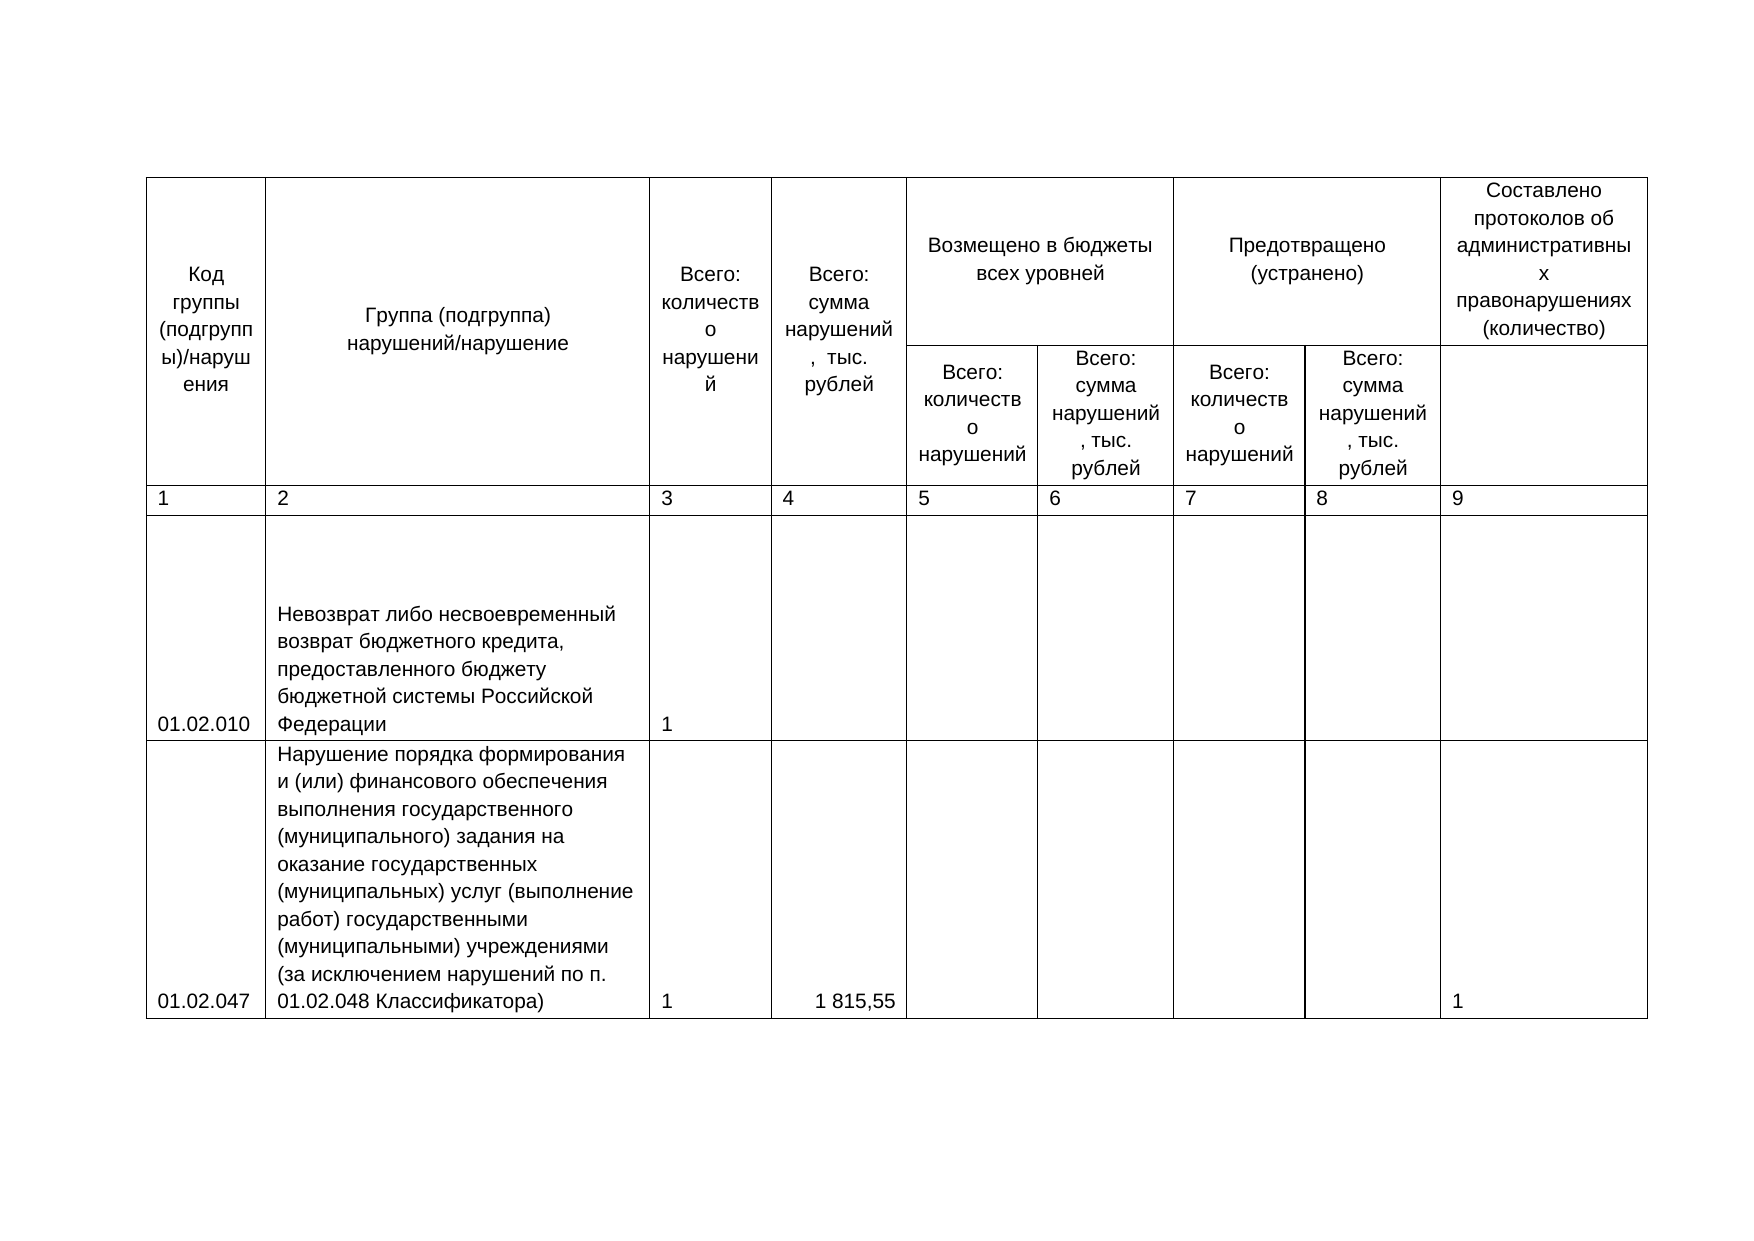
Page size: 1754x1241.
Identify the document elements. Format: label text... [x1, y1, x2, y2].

table_cell 01.02.047 [147, 741, 265, 1018]
table_cell 1 [147, 486, 265, 515]
table_cell [1038, 516, 1173, 740]
table_cell 1 815,55 [772, 741, 906, 1018]
table_cell Всего: количество нарушений [907, 346, 1037, 485]
table_cell [907, 516, 1037, 740]
table_cell Нарушение порядка формирования и (или) финансового обеспечения выполнения государственного (муниципального) задания на оказание государственных (муниципальных) услуг (выполнение работ) государственными (муниципальными) учреждениями (за исключением нарушений по п. 01.02.048 Классификатора) [266, 741, 649, 1018]
table_cell 8 [1306, 486, 1440, 515]
table_header Группа (подгруппа) нарушений/нарушение [266, 178, 649, 485]
table_cell [1441, 516, 1647, 740]
table_header Всего: сумма нарушений, тыс. рублей [772, 178, 906, 485]
table_cell 4 [772, 486, 906, 515]
table_cell [1441, 346, 1647, 485]
table_cell 1 [650, 516, 771, 740]
table_cell Невозврат либо несвоевременный возврат бюджетного кредита, предоставленного бюджету бюджетной системы Российской Федерации [266, 516, 649, 740]
table_cell [1306, 741, 1440, 1018]
table_header Предотвращено (устранено) [1174, 178, 1440, 345]
table_cell 01.02.010 [147, 516, 265, 740]
table_cell [1306, 516, 1440, 740]
table_cell Всего: сумма нарушений, тыс. рублей [1038, 346, 1173, 485]
table_cell 9 [1441, 486, 1647, 515]
table_cell 3 [650, 486, 771, 515]
table_cell [1038, 741, 1173, 1018]
table_cell [1174, 741, 1304, 1018]
table_cell 1 [650, 741, 771, 1018]
table_cell 5 [907, 486, 1037, 515]
table_cell 7 [1174, 486, 1304, 515]
table_cell [907, 741, 1037, 1018]
table_header Всего: количество нарушений [650, 178, 771, 485]
table_cell [772, 516, 906, 740]
table_cell 2 [266, 486, 649, 515]
table_cell Всего: сумма нарушений, тыс. рублей [1306, 346, 1440, 485]
table_header Составлено протоколов об административных правонарушениях (количество) [1441, 178, 1647, 345]
table_cell 1 [1441, 741, 1647, 1018]
table_header Возмещено в бюджеты всех уровней [907, 178, 1173, 345]
table_header Код группы (подгруппы)/нарушения [147, 178, 265, 485]
table_cell [1174, 516, 1304, 740]
table_cell 6 [1038, 486, 1173, 515]
table_cell Всего: количество нарушений [1174, 346, 1304, 485]
